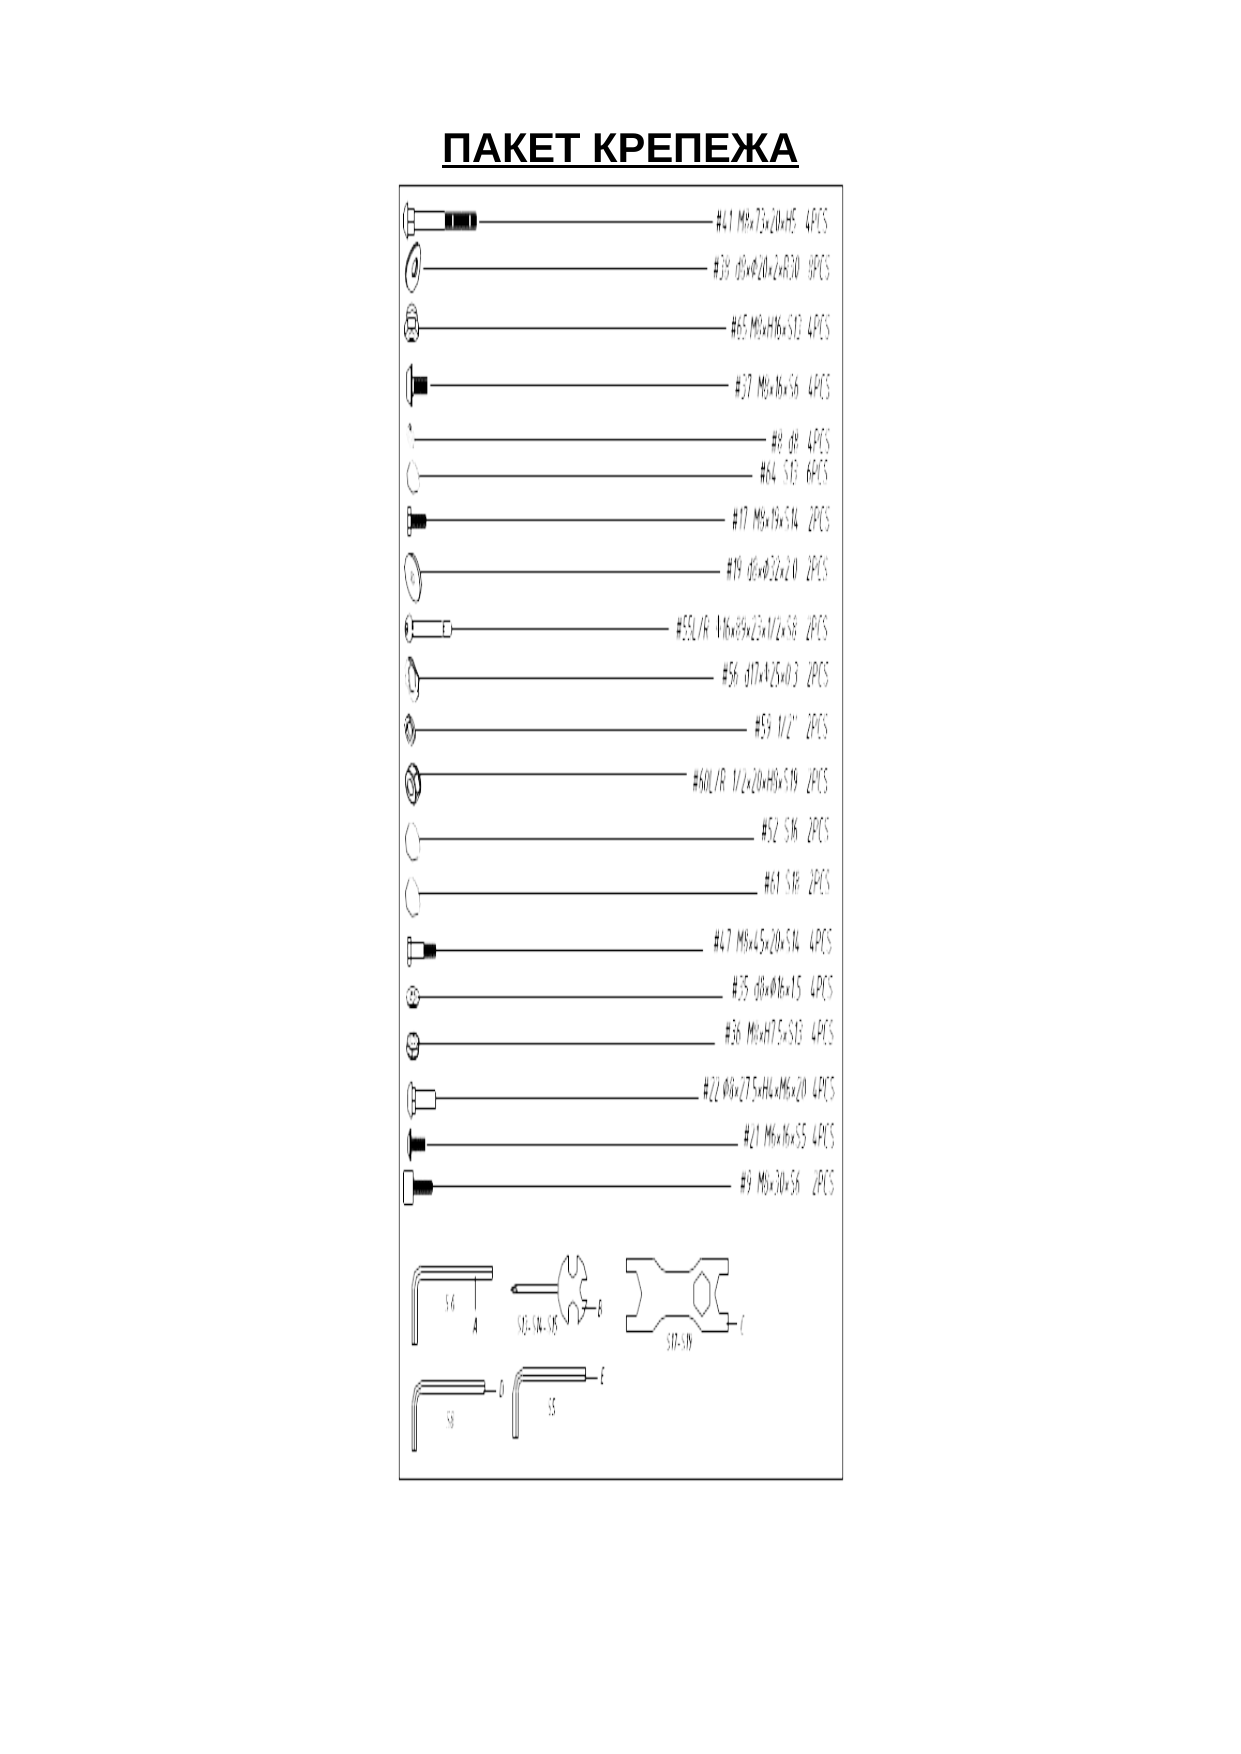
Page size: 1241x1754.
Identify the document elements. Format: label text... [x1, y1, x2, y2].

text ПАКЕТ КРЕПЕЖА [75, 115, 1165, 180]
